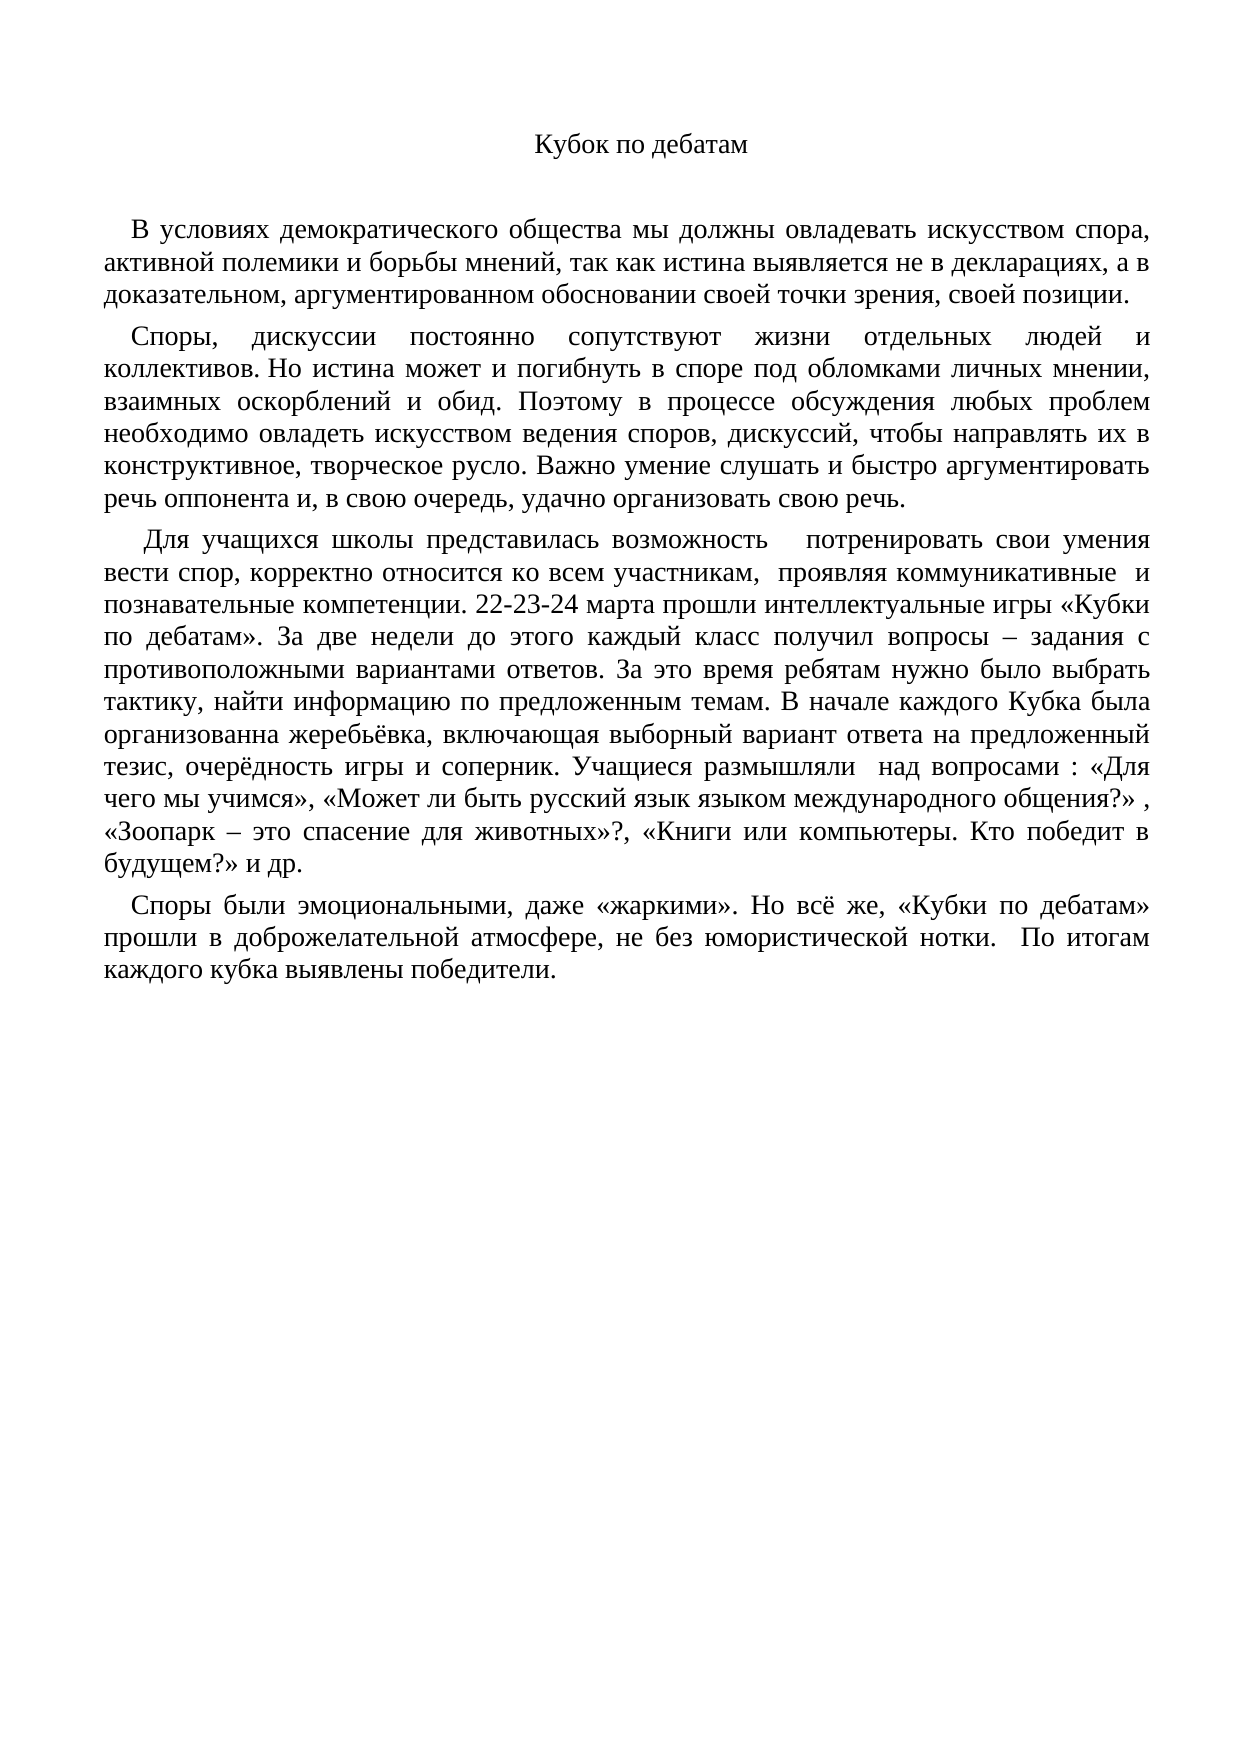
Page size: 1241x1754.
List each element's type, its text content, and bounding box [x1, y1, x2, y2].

text Споры, дискуссии постоянно сопутствуют жизни отдельных людей и коллективов. Но истина может и погибнуть в споре под обломками личных мнении, взаимных оскорблений и обид. Поэтому в процессе обсуждения любых проблем необходимо овладеть искусством ведения споров, дискуссий, чтобы направлять их в конструктивное, творческое русло. Важно умение слушать и быстро аргументировать речь оппонента и, в свою очередь, удачно организовать свою речь. [103, 319, 1152, 513]
text Для учащихся школы представилась возможность потренировать свои умения вести спор, корректно относится ко всем участникам, проявляя коммуникативные и познавательные компетенции. 22-23-24 марта прошли интеллектуальные игры «Кубки по дебатам». За две недели до этого каждый класс получил вопросы – задания с противоположными вариантами ответов. За это время ребятам нужно было выбрать тактику, найти информацию по предложенным темам. В начале каждого Кубка была организованна жеребьёвка, включающая выборный вариант ответа на предложенный тезис, очерёдность игры и соперник. Учащиеся размышляли над вопросами : «Для чего мы учимся», «Может ли быть русский язык языком международного общения?» , «Зоопарк – это спасение для животных»?, «Книги или компьютеры. Кто победит в будущем?» и др. [103, 522, 1152, 879]
text В условиях демократического общества мы должны овладевать искусством спора, активной полемики и борьбы мнений, так как истина выявляется не в декларациях, а в доказательном, аргументированном обосновании своей точки зрения, своей позиции. [103, 213, 1152, 310]
text Споры были эмоциональными, даже «жаркими». Но всё же, «Кубки по дебатам» прошли в доброжелательной атмосфере, не без юмористической нотки. По итогам каждого кубка выявлены победители. [103, 888, 1152, 985]
text Кубок по дебатам [103, 127, 1152, 159]
